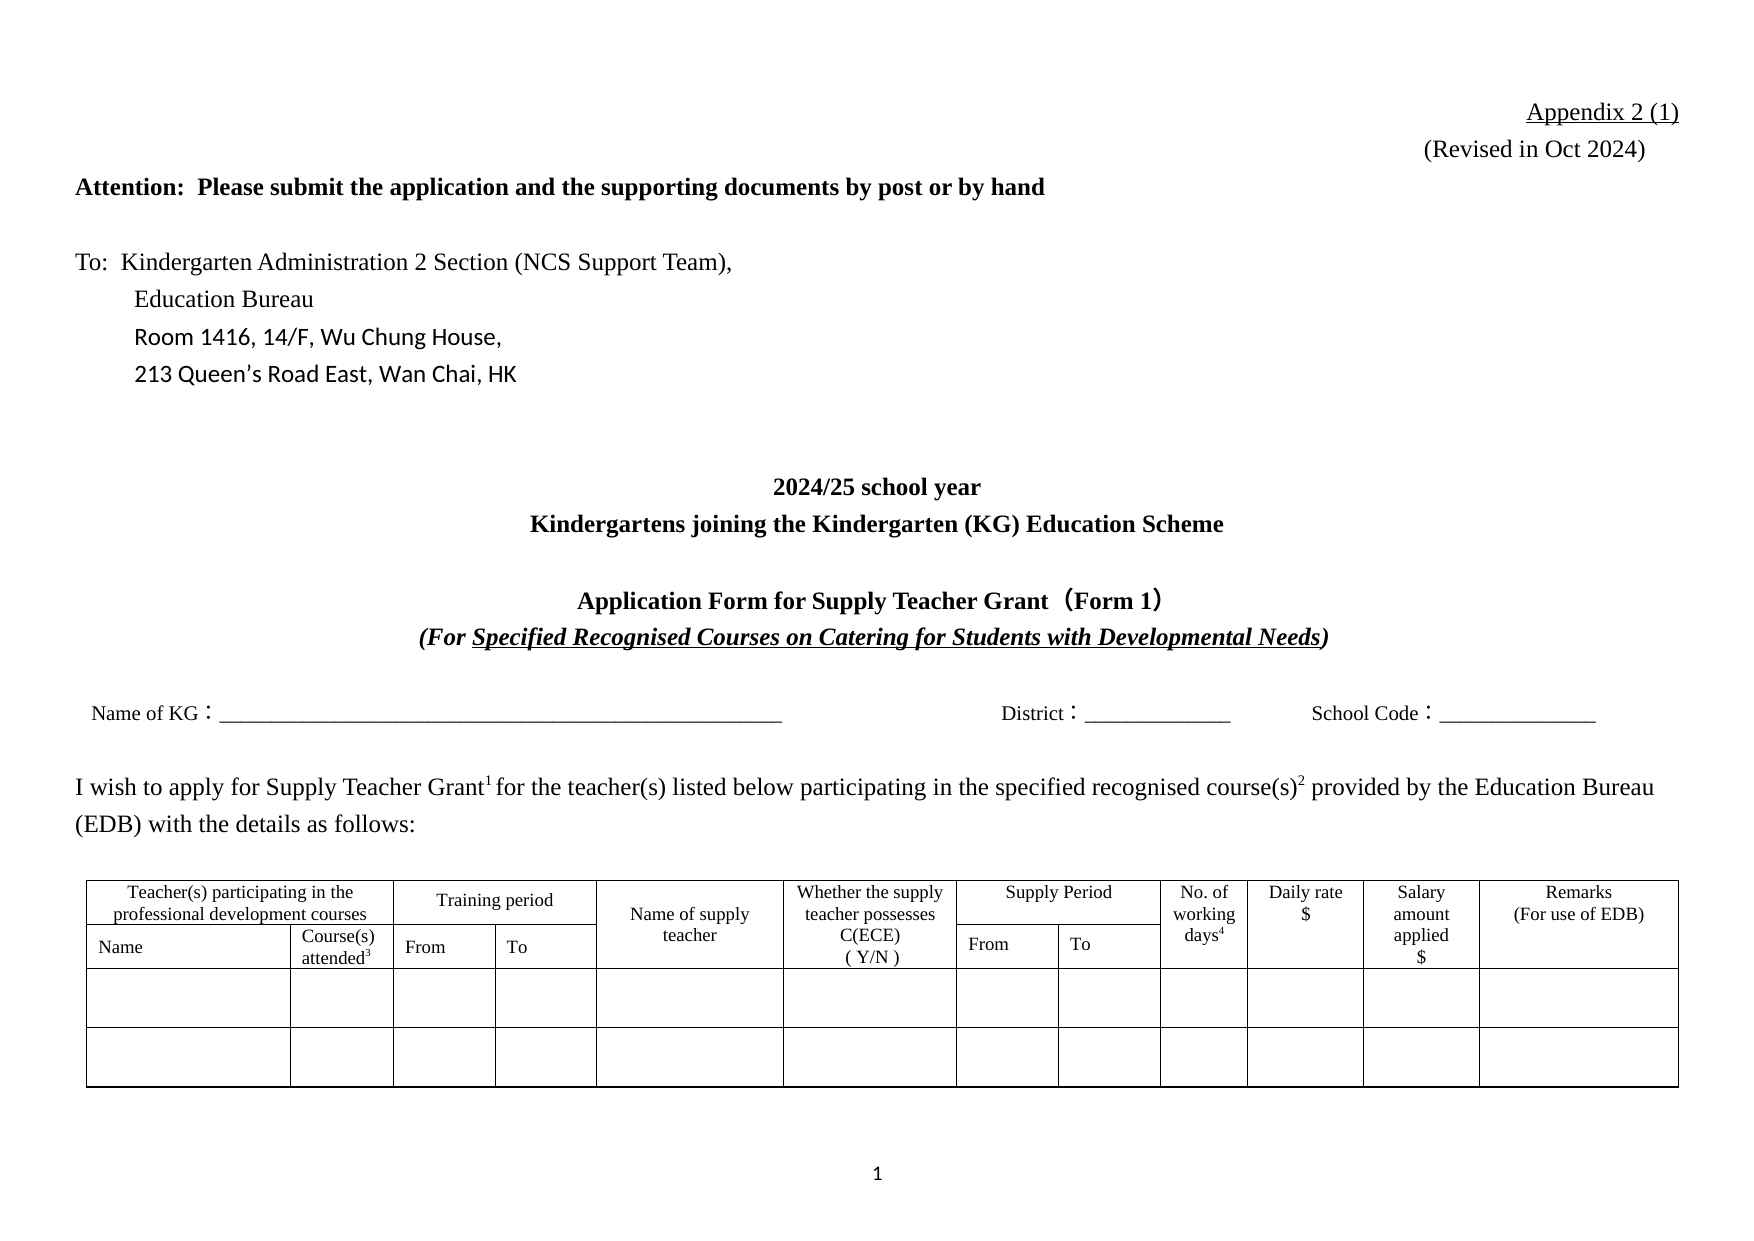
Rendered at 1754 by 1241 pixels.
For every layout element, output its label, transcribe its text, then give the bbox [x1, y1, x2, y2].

text Appendix 2 (1) [75, 92, 1679, 130]
text Room 1416, 14/F, Wu Chung House, [75, 317, 1679, 355]
table_cell [1248, 1028, 1363, 1086]
table_header School Code：_______________ [1300, 693, 1678, 730]
table_cell [394, 1028, 495, 1086]
table_cell [597, 969, 783, 1027]
table_cell To [496, 925, 596, 968]
table_cell [87, 969, 290, 1027]
table_cell [1480, 969, 1678, 1027]
table_cell [957, 1028, 1058, 1086]
table_cell [784, 1028, 956, 1086]
text Kindergartens joining the Kindergarten (KG) Education Scheme [75, 505, 1679, 542]
table_cell [1480, 1028, 1678, 1086]
text Application Form for Supply Teacher Grant（Form 1） [75, 580, 1679, 617]
table_header No. of working days4 [1161, 881, 1247, 968]
table_cell [496, 1028, 596, 1086]
table_cell [957, 969, 1058, 1027]
table_cell From [394, 925, 495, 968]
table_cell [291, 969, 393, 1027]
text To: Kindergarten Administration 2 Section (NCS Support Team), [75, 242, 1679, 280]
text (For Specified Recognised Courses on Catering for Students with Developmental Needs) [75, 617, 1679, 692]
text Attention: Please submit the application and the supporting documents by post or by hand [75, 167, 1679, 205]
table_cell [1059, 1028, 1160, 1086]
table_cell [291, 1028, 393, 1086]
text 2024/25 school year [75, 467, 1679, 505]
table_cell Name [87, 925, 290, 968]
table_header Daily rate $ [1248, 881, 1363, 968]
table_cell To [1059, 925, 1160, 968]
table_cell [394, 969, 495, 1027]
table_header Salary amount applied $ [1364, 881, 1479, 968]
table_header Teacher(s) participating in the professional development courses [87, 881, 393, 924]
text Education Bureau [93, 280, 1679, 317]
table_cell [597, 1028, 783, 1086]
table_cell Course(s) attended3 [291, 925, 393, 968]
table_header District：______________ [990, 693, 1300, 730]
table_cell [87, 1028, 290, 1086]
text I wish to apply for Supply Teacher Grant1 for the teacher(s) listed below participating in the specified recognised course(s)2 provided by the Education Bureau (EDB) with the details as follows: [75, 767, 1679, 842]
table_cell [1364, 969, 1479, 1027]
table_header Training period [394, 881, 596, 924]
table_header Remarks (For use of EDB) [1480, 881, 1678, 968]
text (Revised in Oct 2024) [75, 130, 1679, 167]
table_cell From [957, 925, 1058, 968]
table_header Name of supply teacher [597, 881, 783, 968]
table_cell [784, 969, 956, 1027]
table_cell [1059, 969, 1160, 1027]
table_header Whether the supply teacher possesses C(ECE) ( Y/N ) [784, 881, 956, 968]
table_cell [1364, 1028, 1479, 1086]
table_header Name of KG：______________________________________________________ [75, 693, 990, 730]
table_header Supply Period [957, 881, 1160, 924]
table_cell [1161, 969, 1247, 1027]
table_cell [1161, 1028, 1247, 1086]
table_cell [1248, 969, 1363, 1027]
table_cell [496, 969, 596, 1027]
text 213 Queen’s Road East, Wan Chai, HK [75, 355, 1679, 392]
